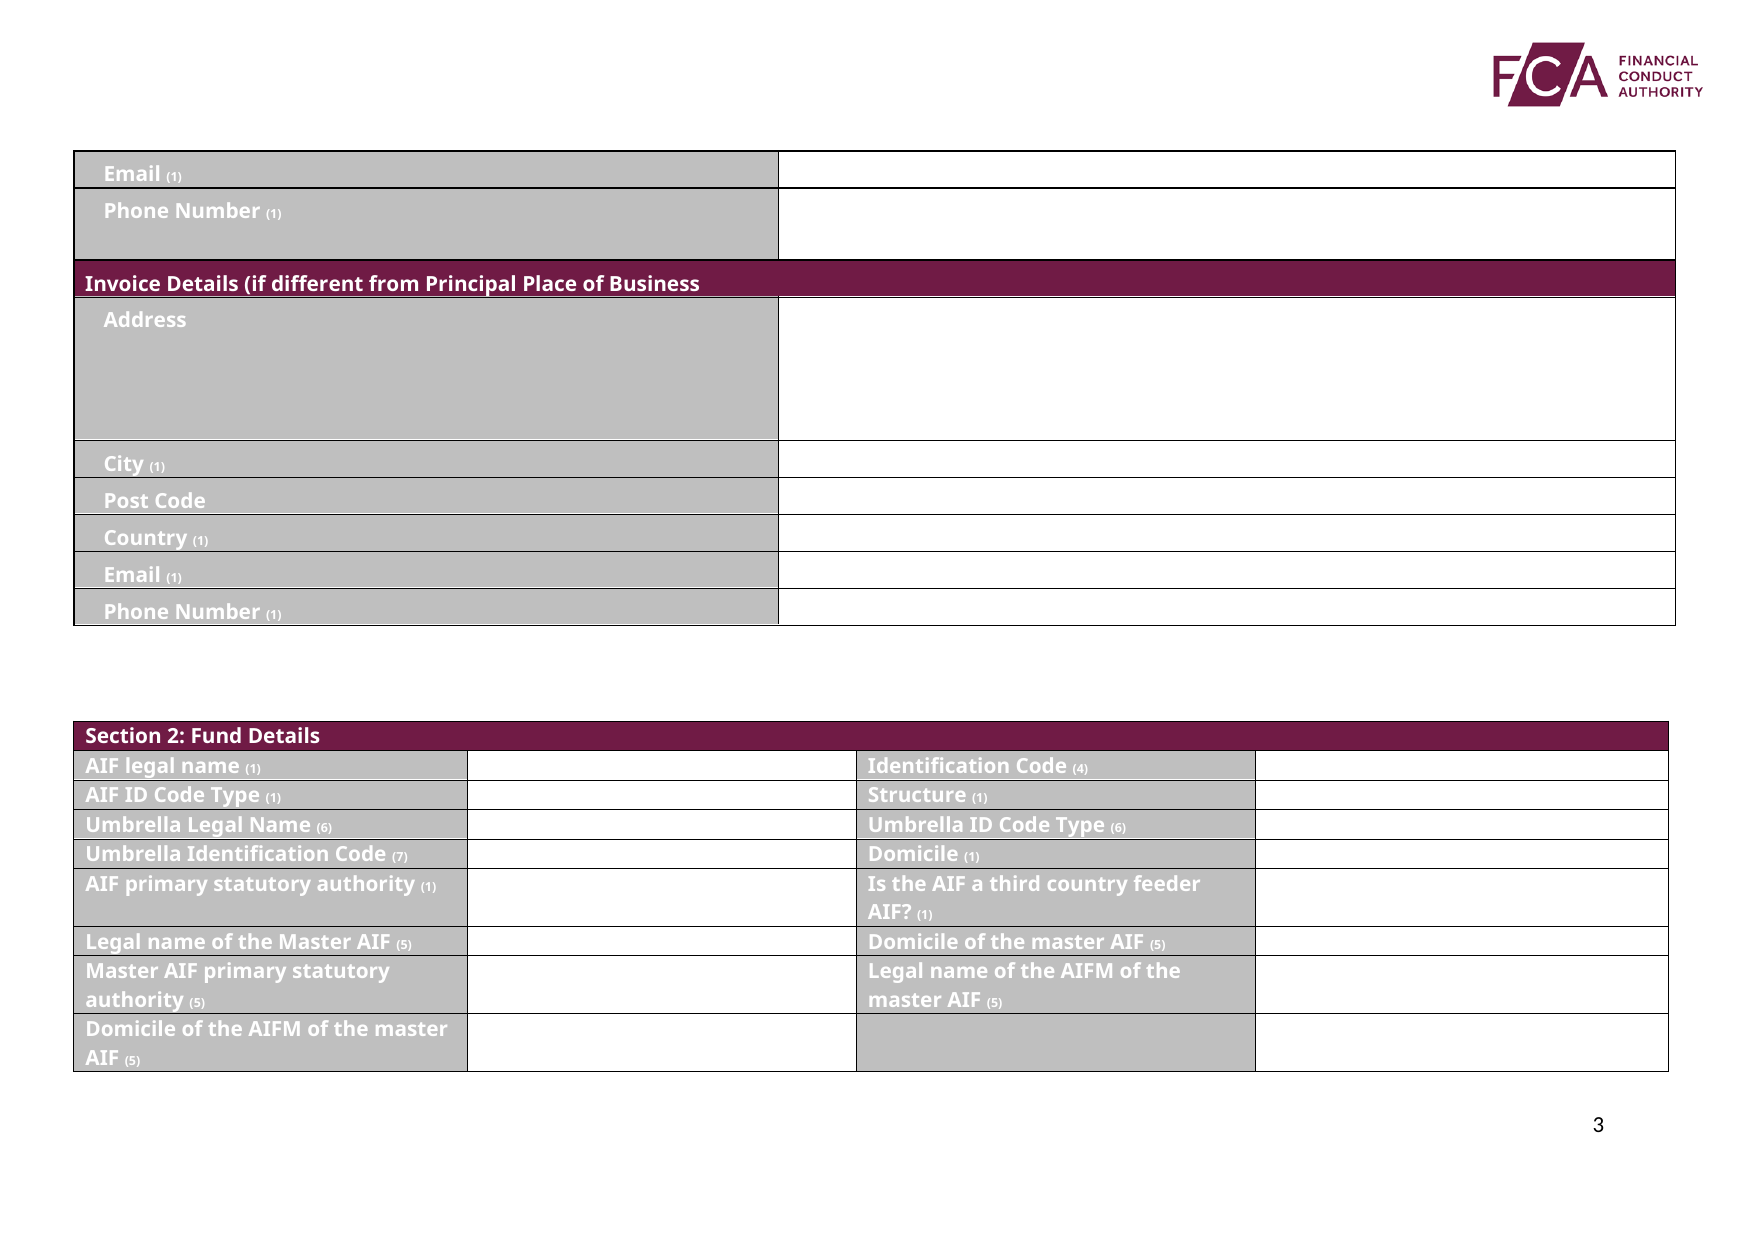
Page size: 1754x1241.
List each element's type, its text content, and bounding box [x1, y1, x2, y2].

table_cell [468, 810, 856, 838]
table_cell [1256, 1014, 1668, 1071]
table_cell [468, 956, 856, 1013]
picture [1451, 15, 1745, 137]
table_cell [779, 441, 1675, 477]
table_cell [779, 298, 1675, 439]
table_cell Domicile of the master AIF (5) [857, 927, 1255, 955]
table_cell Legal name of the AIFM of the master AIF (5) [857, 956, 1255, 1013]
table_cell [779, 478, 1675, 513]
table_cell [1256, 781, 1668, 809]
table_cell Master AIF primary statutory authority (5) [74, 956, 467, 1013]
table_cell [857, 1014, 1255, 1071]
table_cell [779, 152, 1675, 187]
table_cell [1256, 751, 1668, 779]
table_cell [468, 840, 856, 868]
table_cell Phone Number (1) [75, 589, 778, 624]
table_cell Country (1) [75, 515, 778, 551]
table_cell Phone Number (1) [75, 189, 778, 259]
table_cell Invoice Details (if different from Principal Place of Business [75, 261, 1675, 296]
table_cell [468, 927, 856, 955]
table_cell City (1) [75, 441, 778, 477]
table_cell Structure (1) [857, 781, 1255, 809]
table_cell AIF primary statutory authority (1) [74, 869, 467, 926]
table_cell [468, 751, 856, 779]
table_cell Domicile (1) [857, 840, 1255, 868]
table_cell [1256, 810, 1668, 838]
table_header Section 2: Fund Details [74, 722, 1668, 750]
table_cell [1256, 927, 1668, 955]
table_cell AIF ID Code Type (1) [74, 781, 467, 809]
table_cell [779, 589, 1675, 624]
table_cell AIF legal name (1) [74, 751, 467, 779]
table_cell Is the AIF a third country feeder AIF? (1) [857, 869, 1255, 926]
table_cell Umbrella ID Code Type (6) [857, 810, 1255, 838]
table_cell [468, 781, 856, 809]
table_cell [1256, 869, 1668, 926]
table_cell [1256, 840, 1668, 868]
table_cell Umbrella Identification Code (7) [74, 840, 467, 868]
table_cell [779, 552, 1675, 587]
table_cell [468, 869, 856, 926]
table_cell Umbrella Legal Name (6) [74, 810, 467, 838]
table_cell Legal name of the Master AIF (5) [74, 927, 467, 955]
table_cell Email (1) [75, 152, 778, 187]
table_cell Post Code [75, 478, 778, 513]
table_cell Identification Code (4) [857, 751, 1255, 779]
table_cell Address [75, 298, 778, 439]
table_cell [779, 189, 1675, 259]
table_cell [1256, 956, 1668, 1013]
table_cell Domicile of the AIFM of the master AIF (5) [74, 1014, 467, 1071]
table_cell Email (1) [75, 552, 778, 587]
table_cell [779, 515, 1675, 551]
table_cell [468, 1014, 856, 1071]
